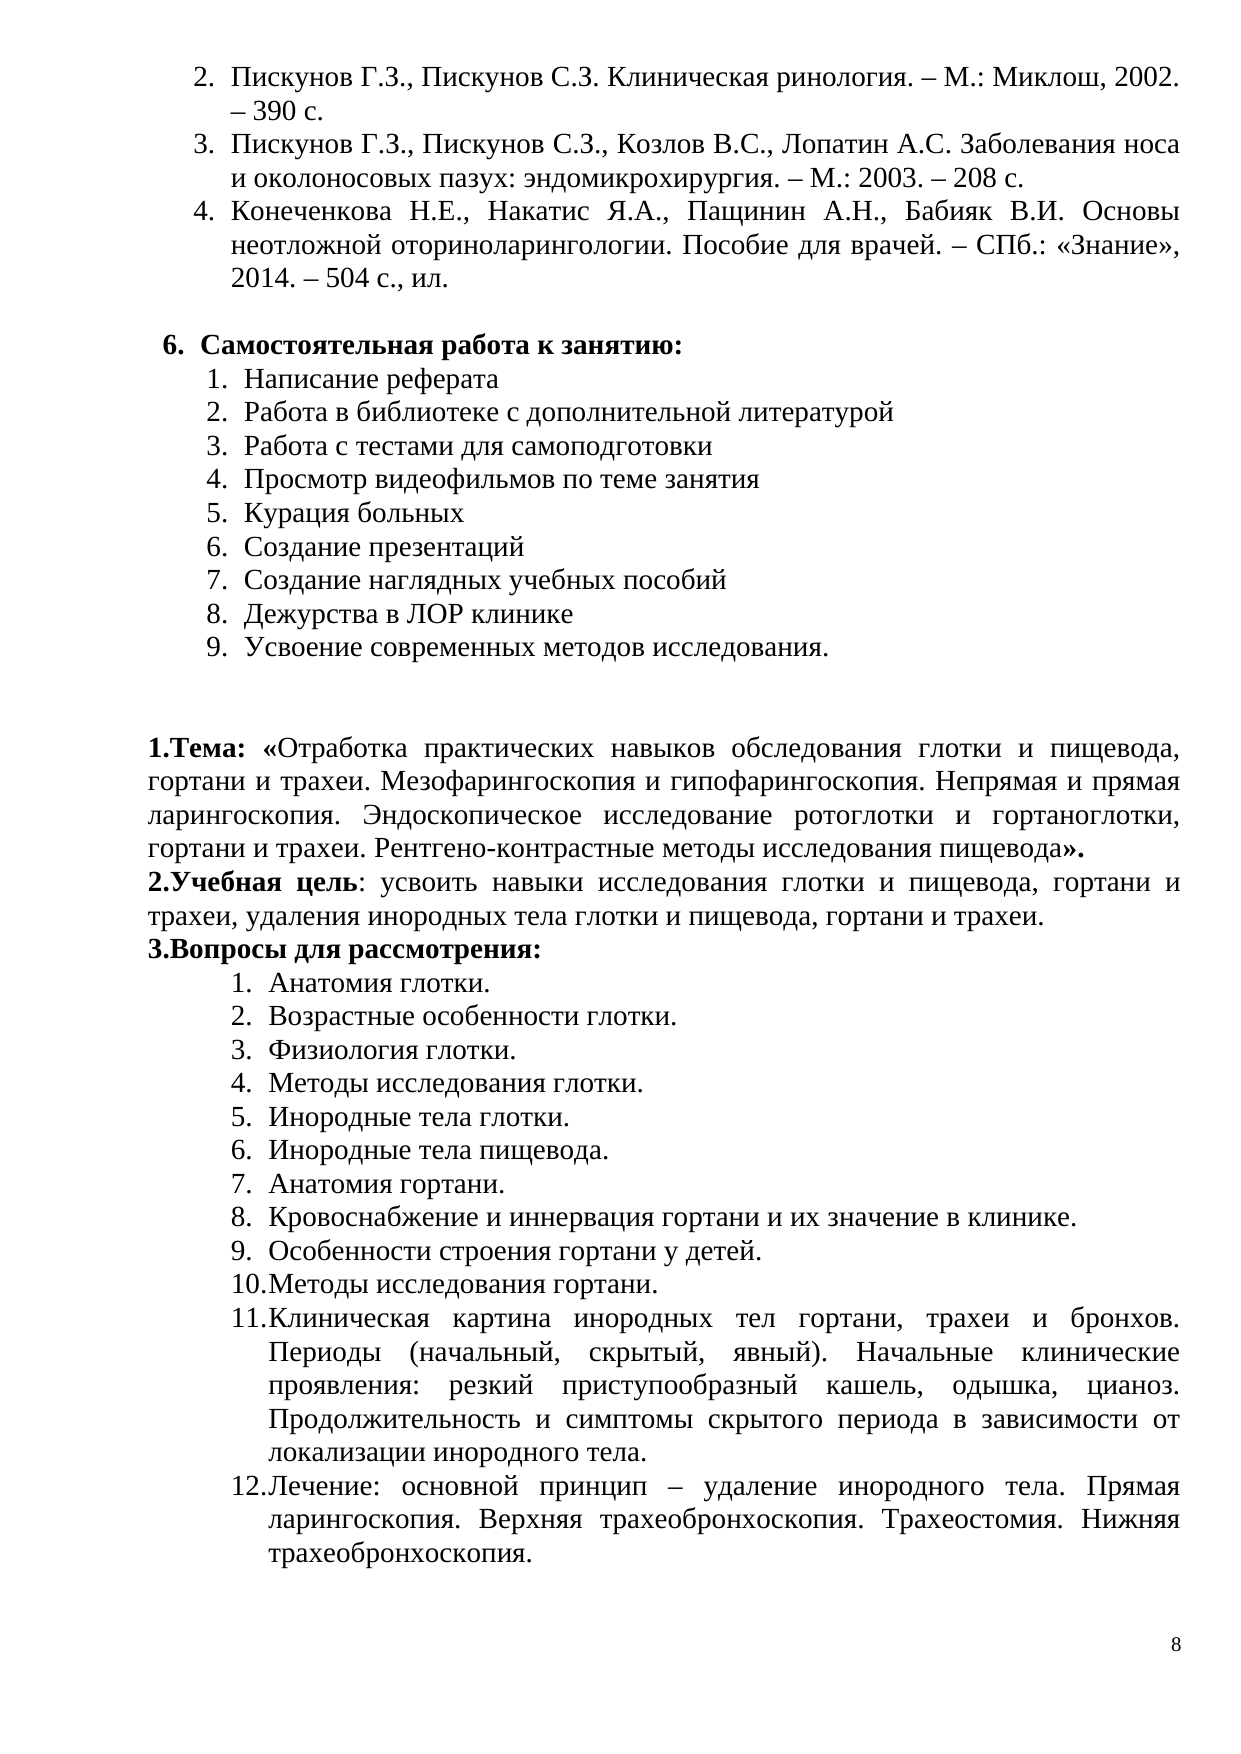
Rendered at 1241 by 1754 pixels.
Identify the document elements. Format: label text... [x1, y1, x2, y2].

list Создание презентаций [206, 529, 1181, 562]
text 2.Учебная цель: усвоить навыки исследования глотки и пищевода, гортани и трахеи, удаления инородных тела глотки и пищевода, гортани и трахеи. [148, 864, 1181, 931]
list Написание реферата [206, 361, 1181, 394]
text 1.Тема: «Отработка практических навыков обследования глотки и пищевода, гортани и трахеи. Мезофарингоскопия и гипофарингоскопия. Непрямая и прямая ларингоскопия. Эндоскопическое исследование ротоглотки и гортаноглотки, гортани и трахеи. Рентгено-контрастные методы исследования пищевода». [148, 730, 1181, 864]
list Возрастные особенности глотки. [231, 998, 1181, 1032]
list Методы исследования глотки. [231, 1065, 1181, 1099]
list Особенности строения гортани у детей. [231, 1233, 1181, 1267]
list Курация больных [206, 495, 1181, 529]
list Анатомия глотки. [231, 965, 1181, 998]
list Инородные тела пищевода. [231, 1132, 1181, 1166]
list Пискунов Г.З., Пискунов С.З. Клиническая ринология. – М.: Миклош, 2002. – 390 с. [193, 59, 1181, 126]
list Создание наглядных учебных пособий [206, 562, 1181, 596]
list Конеченкова Н.Е., Накатис Я.А., Пащинин А.Н., Бабияк В.И. Основы неотложной оториноларингологии. Пособие для врачей. – СПб.: «Знание», 2014. – 504 с., ил. [193, 193, 1181, 294]
list Работа с тестами для самоподготовки [206, 428, 1181, 462]
list Дежурства в ЛОР клинике [206, 596, 1181, 629]
list Пискунов Г.З., Пискунов С.З., Козлов В.С., Лопатин А.С. Заболевания носа и околоносовых пазух: эндомикрохирургия. – М.: 2003. – 208 с. [193, 126, 1181, 193]
list Методы исследования гортани. [231, 1267, 1181, 1300]
text 3.Вопросы для рассмотрения: [148, 931, 1181, 965]
list Лечение: основной принцип – удаление инородного тела. Прямая ларингоскопия. Верхняя трахеобронхоскопия. Трахеостомия. Нижняя трахеобронхоскопия. [231, 1468, 1181, 1568]
list Анатомия гортани. [231, 1166, 1181, 1199]
list Инородные тела глотки. [231, 1099, 1181, 1132]
list Кровоснабжение и иннервация гортани и их значение в клинике. [231, 1199, 1181, 1233]
list Усвоение современных методов исследования. [206, 629, 1181, 663]
list Клиническая картина инородных тел гортани, трахеи и бронхов. Периоды (начальный, скрытый, явный). Начальные клинические проявления: резкий приступообразный кашель, одышка, цианоз. Продолжительность и симптомы скрытого периода в зависимости от локализации инородного тела. [231, 1300, 1181, 1468]
list Самостоятельная работа к занятию: [162, 327, 1181, 361]
list Просмотр видеофильмов по теме занятия [206, 462, 1181, 495]
list Работа в библиотеке с дополнительной литературой [206, 394, 1181, 428]
list Физиология глотки. [231, 1032, 1181, 1065]
